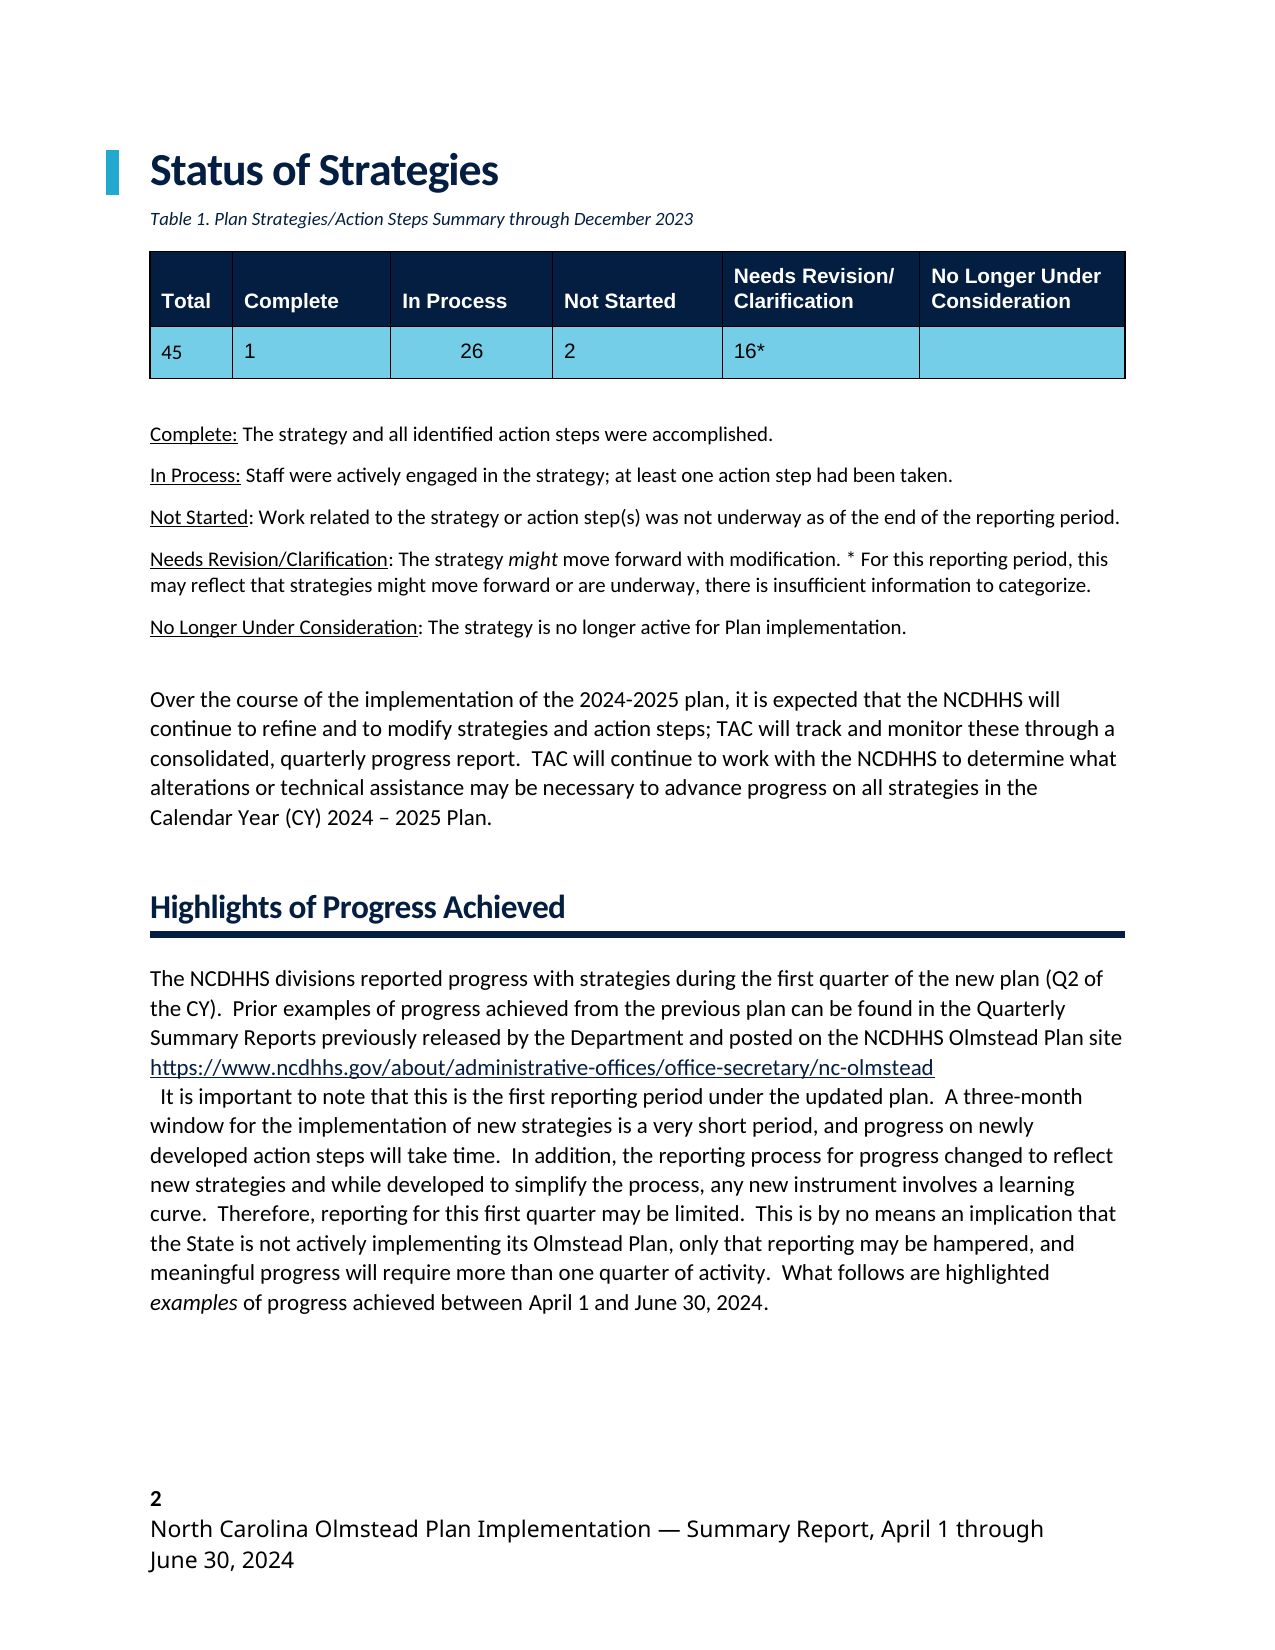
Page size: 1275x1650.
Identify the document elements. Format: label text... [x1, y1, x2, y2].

table_cell 1 [233, 327, 390, 378]
text The NCDHHS divisions reported progress with strategies during the first quarter of the new plan (Q2 of the CY). Prior examples of progress achieved from the previous plan can be found in the Quarterly Summary Reports previously released by the Department and posted on the NCDHHS Olmstead Plan site https://www.ncdhhs.gov/about/administrative-offices/office-secretary/nc-olmstead [150, 964, 1125, 1081]
table_cell 26 [391, 327, 552, 378]
text Over the course of the implementation of the 2024-2025 plan, it is expected that the NCDHHS will continue to refine and to modify strategies and action steps; TAC will track and monitor these through a consolidated, quarterly progress report. TAC will continue to work with the NCDHHS to determine what alterations or technical assistance may be necessary to advance progress on all strategies in the Calendar Year (CY) 2024 – 2025 Plan. [150, 685, 1125, 831]
text Needs Revision/Clarification: The strategy might move forward with modification. * For this reporting period, this may reflect that strategies might move forward or are underway, there is insufficient information to categorize. [150, 546, 1125, 598]
table_header Total [151, 252, 232, 326]
table_header Not Started [553, 252, 722, 326]
table_header Complete [233, 252, 390, 326]
subtitle Highlights of Progress Achieved [150, 886, 1125, 931]
table_cell 2 [553, 327, 722, 378]
text Not Started: Work related to the strategy or action step(s) was not underway as of the end of the reporting period. [150, 504, 1125, 529]
table_cell 45 [151, 327, 232, 378]
text No Longer Under Consideration: The strategy is no longer active for Plan implementation. [150, 614, 1125, 639]
table_header No Longer Under Consideration [920, 252, 1124, 326]
table_cell 16* [723, 327, 919, 378]
text It is important to note that this is the first reporting period under the updated plan. A three-month window for the implementation of new strategies is a very short period, and progress on newly developed action steps will take time. In addition, the reporting process for progress changed to reflect new strategies and while developed to simplify the process, any new instrument involves a learning curve. Therefore, reporting for this first quarter may be limited. This is by no means an implication that the State is not actively implementing its Olmstead Plan, only that reporting may be hampered, and meaningful progress will require more than one quarter of activity. What follows are highlighted examples of progress achieved between April 1 and June 30, 2024. [150, 1082, 1125, 1316]
table_header Needs Revision/ Clarification [723, 252, 919, 326]
text Complete: The strategy and all identified action steps were accomplished. [150, 421, 1125, 446]
table_cell [920, 327, 1124, 378]
text In Process: Staff were actively engaged in the strategy; at least one action step had been taken. [150, 462, 1125, 488]
table_header In Process [391, 252, 552, 326]
text Table 1. Plan Strategies/Action Steps Summary through December 2023 [150, 207, 1125, 230]
subtitle Status of Strategies [150, 150, 1125, 195]
